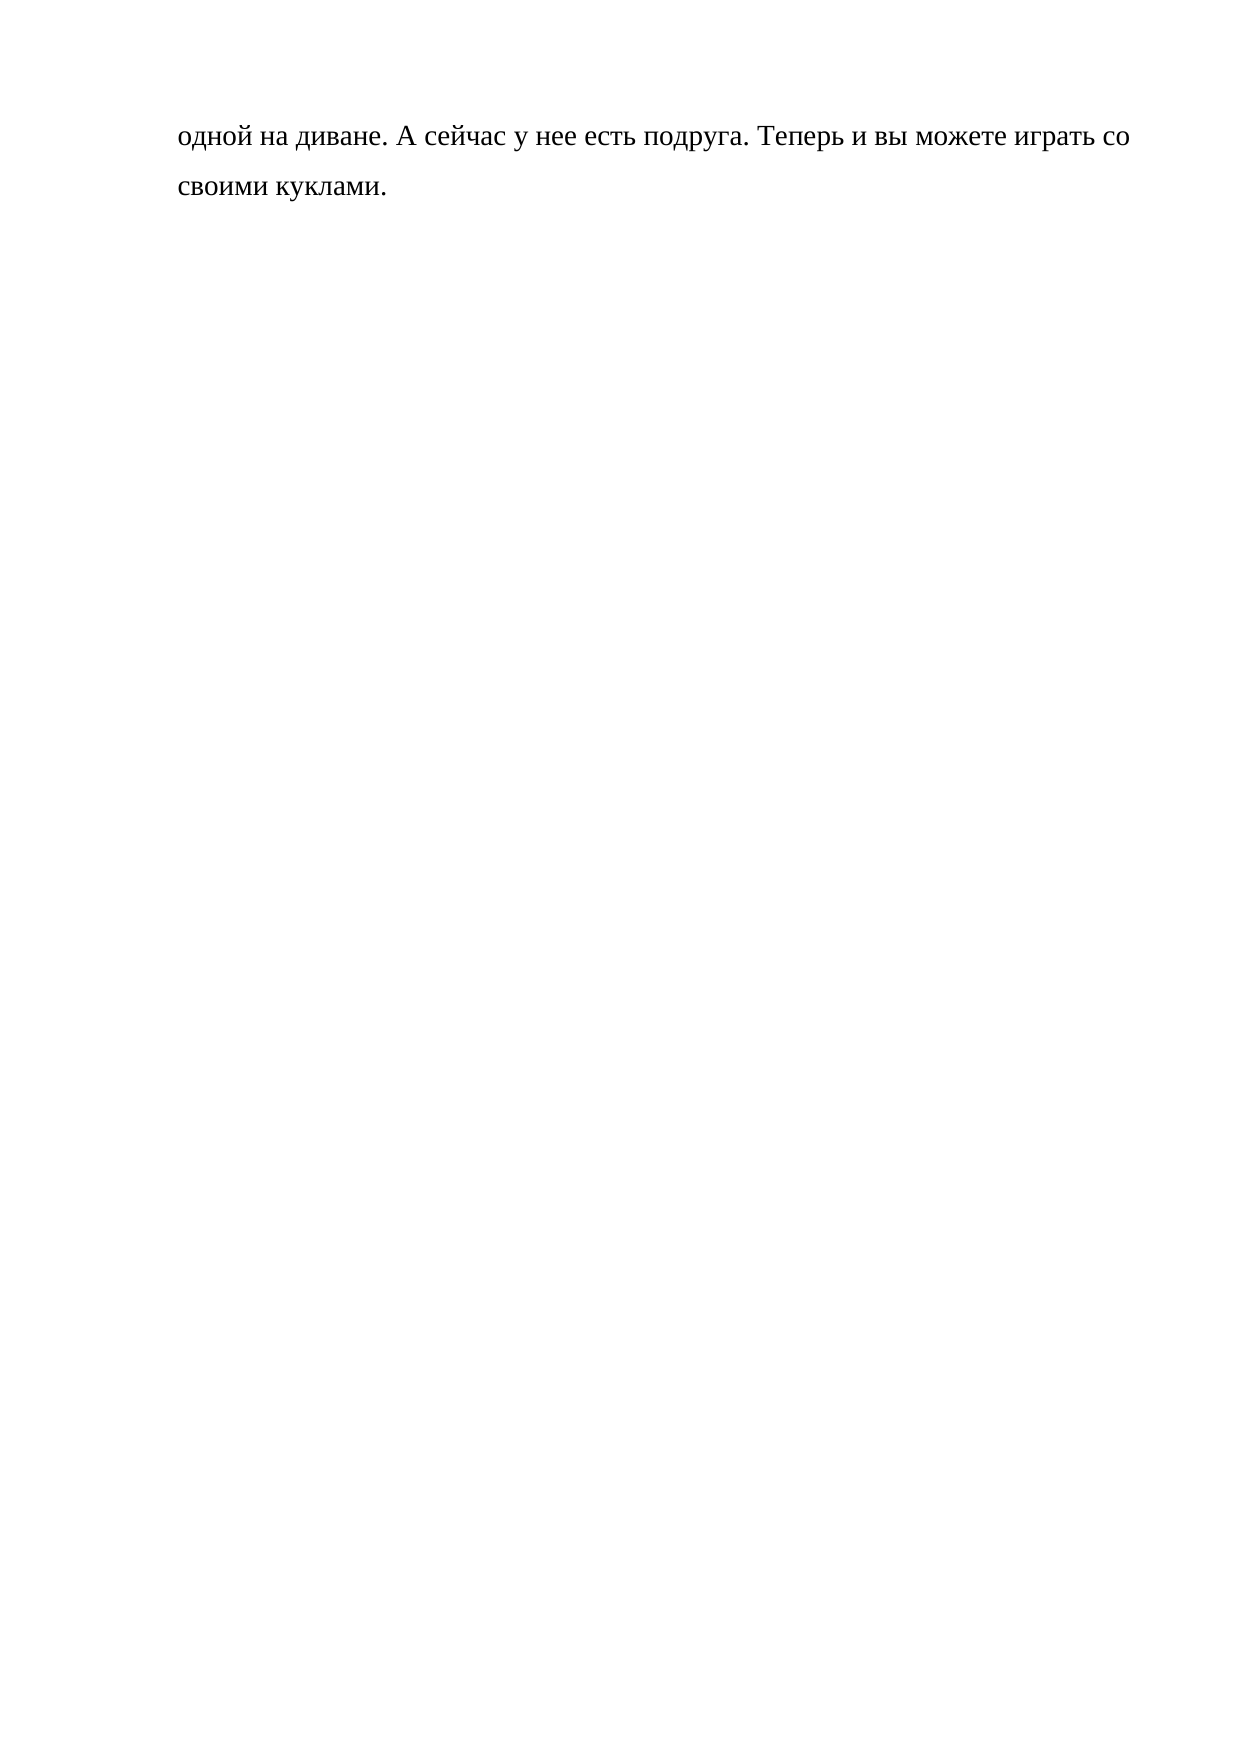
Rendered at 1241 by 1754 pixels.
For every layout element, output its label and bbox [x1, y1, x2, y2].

text [177, 118, 1181, 202]
